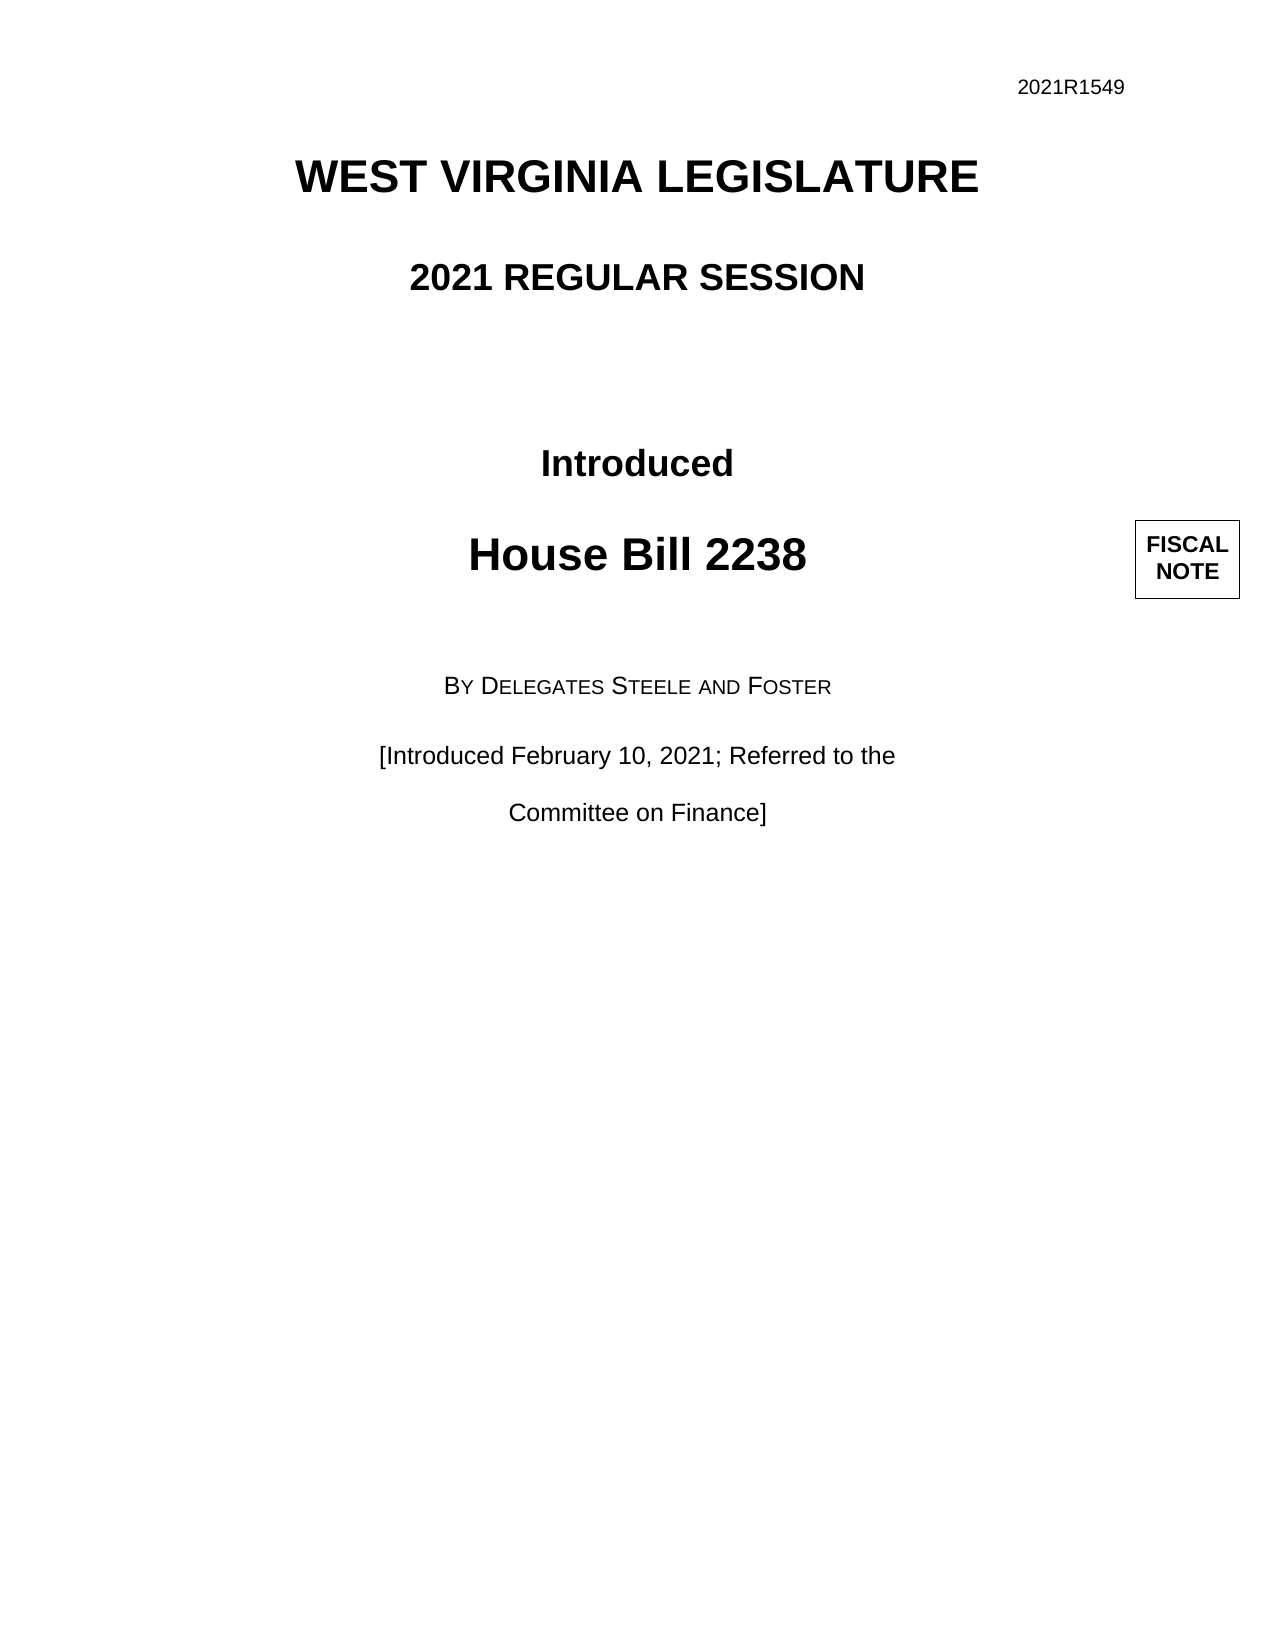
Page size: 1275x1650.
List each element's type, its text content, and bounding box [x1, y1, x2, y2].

title 2021 regular session [150, 255, 1125, 298]
text Bill [150, 528, 1125, 581]
title WEST virginia legislature [150, 150, 1125, 203]
text By [337, 671, 937, 699]
text [] [337, 741, 937, 827]
